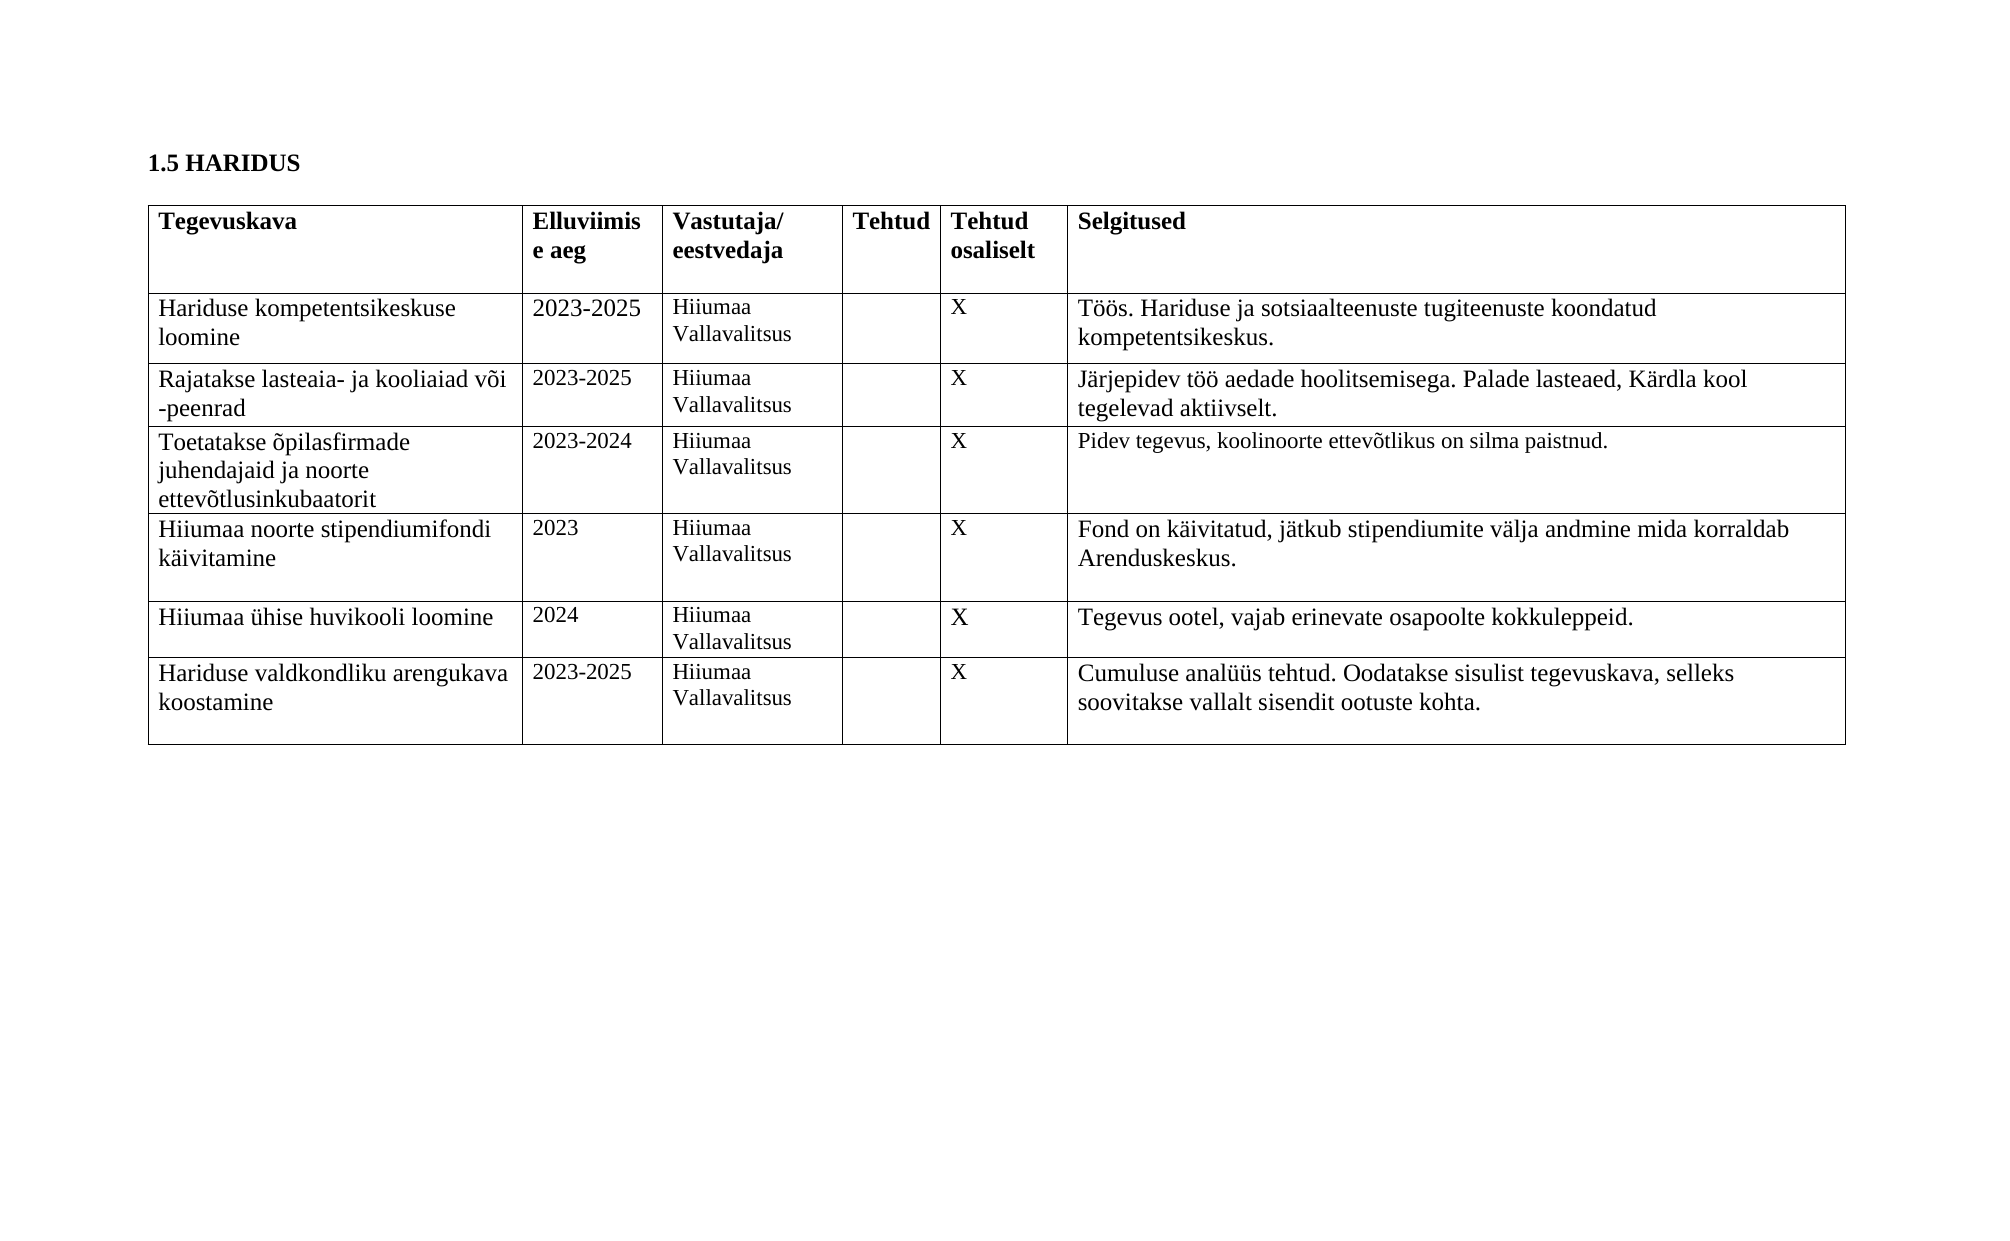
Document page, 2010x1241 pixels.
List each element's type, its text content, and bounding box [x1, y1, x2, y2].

table_cell Hiiumaa Vallavalitsus [663, 602, 842, 657]
table_cell Pidev tegevus, koolinoorte ettevõtlikus on silma paistnud. [1068, 427, 1845, 513]
table_cell Cumuluse analüüs tehtud. Oodatakse sisulist tegevuskava, selleks soovitakse vallalt sisendit ootuste kohta. [1068, 658, 1845, 744]
table_cell Hariduse valdkondliku arengukava koostamine [149, 658, 522, 744]
table_cell [843, 514, 940, 601]
table_cell Hiiumaa noorte stipendiumifondi käivitamine [149, 514, 522, 601]
table_cell 2023-2025 [523, 658, 662, 744]
table_cell X [941, 514, 1067, 601]
table_cell Hiiumaa Vallavalitsus [663, 427, 842, 513]
table_cell X [941, 658, 1067, 744]
table_cell Hiiumaa Vallavalitsus [663, 364, 842, 426]
table_cell Rajatakse lasteaia- ja kooliaiad või -peenrad [149, 364, 522, 426]
table_cell Toetatakse õpilasfirmade juhendajaid ja noorte ettevõtlusinkubaatorit [149, 427, 522, 513]
table_cell Tegevus ootel, vajab erinevate osapoolte kokkuleppeid. [1068, 602, 1845, 657]
table_cell Järjepidev töö aedade hoolitsemisega. Palade lasteaed, Kärdla kool tegelevad aktiivselt. [1068, 364, 1845, 426]
text 1.5 HARIDUS [148, 148, 1862, 176]
table_cell X [941, 364, 1067, 426]
table_header Tehtud [843, 206, 940, 292]
table_cell [843, 602, 940, 657]
table_cell Töös. Hariduse ja sotsiaalteenuste tugiteenuste koondatud kompetentsikeskus. [1068, 294, 1845, 363]
table_cell 2023-2024 [523, 427, 662, 513]
table_cell Hiiumaa Vallavalitsus [663, 294, 842, 363]
table_cell [843, 427, 940, 513]
table_header Tegevuskava [149, 206, 522, 292]
table_cell 2024 [523, 602, 662, 657]
table_cell Hiiumaa ühise huvikooli loomine [149, 602, 522, 657]
table_header Elluviimise aeg [523, 206, 662, 292]
table_cell Hariduse kompetentsikeskuse loomine [149, 294, 522, 363]
table_header Tehtud osaliselt [941, 206, 1067, 292]
table_header Selgitused [1068, 206, 1845, 292]
table_cell Fond on käivitatud, jätkub stipendiumite välja andmine mida korraldab Arenduskeskus. [1068, 514, 1845, 601]
table_cell 2023 [523, 514, 662, 601]
table_cell [843, 658, 940, 744]
table_cell X [941, 602, 1067, 657]
table_cell X [941, 427, 1067, 513]
table_cell 2023-2025 [523, 294, 662, 363]
table_cell [843, 364, 940, 426]
table_cell 2023-2025 [523, 364, 662, 426]
table_cell Hiiumaa Vallavalitsus [663, 514, 842, 601]
table_cell X [941, 294, 1067, 363]
table_cell [843, 294, 940, 363]
table_header Vastutaja/ eestvedaja [663, 206, 842, 292]
table_cell Hiiumaa Vallavalitsus [663, 658, 842, 744]
